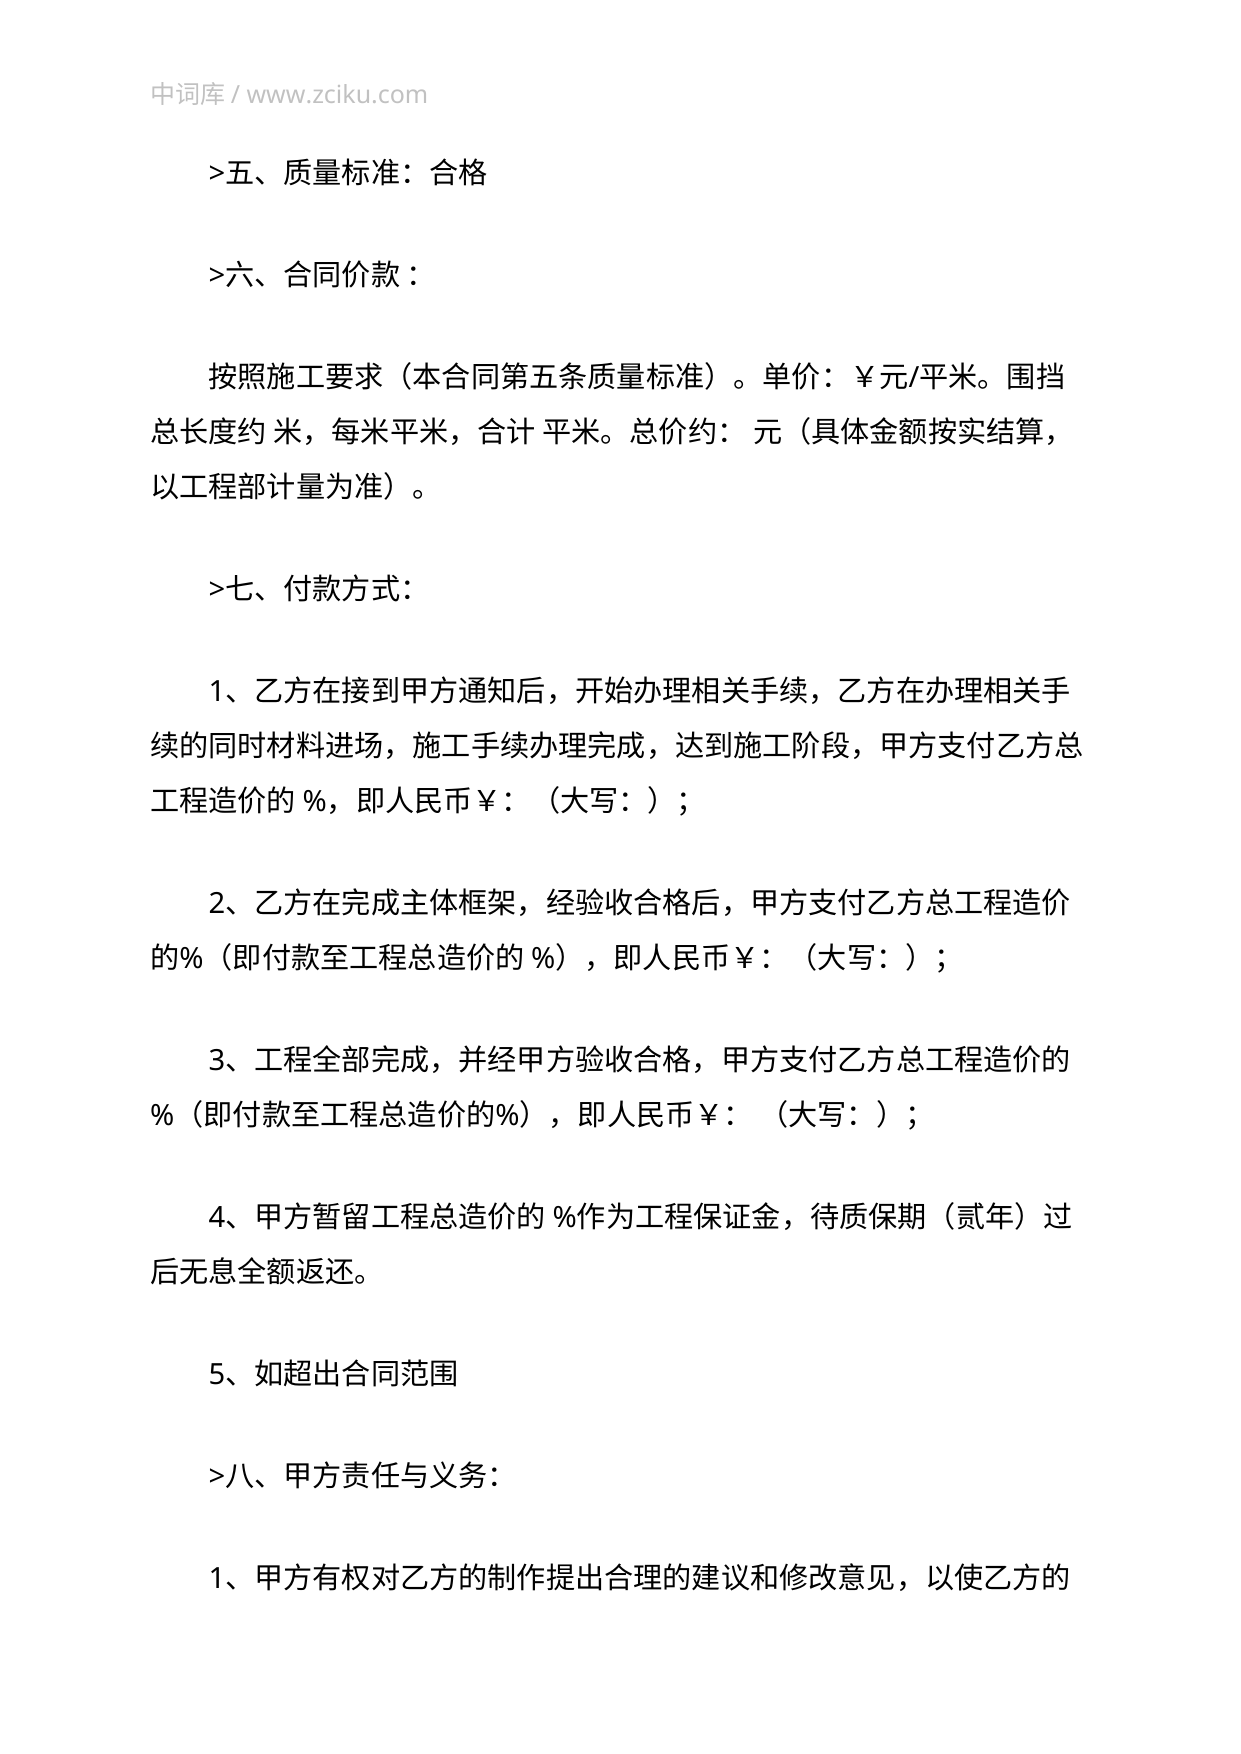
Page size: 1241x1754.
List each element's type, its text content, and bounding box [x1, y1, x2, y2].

text >七、付款方式： [150, 566, 1090, 608]
text 1、乙方在接到甲方通知后，开始办理相关手续，乙方在办理相关手续的同时材料进场，施工手续办理完成，达到施工阶段，甲方支付乙方总工程造价的 %，即人民币￥：（大写：）； [150, 668, 1090, 820]
text 5、如超出合同范围 [150, 1350, 1090, 1393]
text >五、质量标准：合格 [150, 150, 1090, 192]
text >八、甲方责任与义务： [150, 1452, 1090, 1494]
text 3、工程全部完成，并经甲方验收合格，甲方支付乙方总工程造价的%（即付款至工程总造价的%），即人民币￥： （大写：）； [150, 1036, 1090, 1134]
text 按照施工要求（本合同第五条质量标准）。单价：￥元/平米。围挡总长度约 米，每米平米，合计 平米。总价约： 元（具体金额按实结算，以工程部计量为准）。 [150, 354, 1090, 506]
text >六、合同价款 ： [150, 252, 1090, 294]
text 4、甲方暂留工程总造价的 %作为工程保证金，待质保期（贰年）过后无息全额返还。 [150, 1193, 1090, 1291]
text 2、乙方在完成主体框架，经验收合格后，甲方支付乙方总工程造价的%（即付款至工程总造价的 %），即人民币￥：（大写：）； [150, 879, 1090, 977]
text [150, 1554, 1090, 1597]
